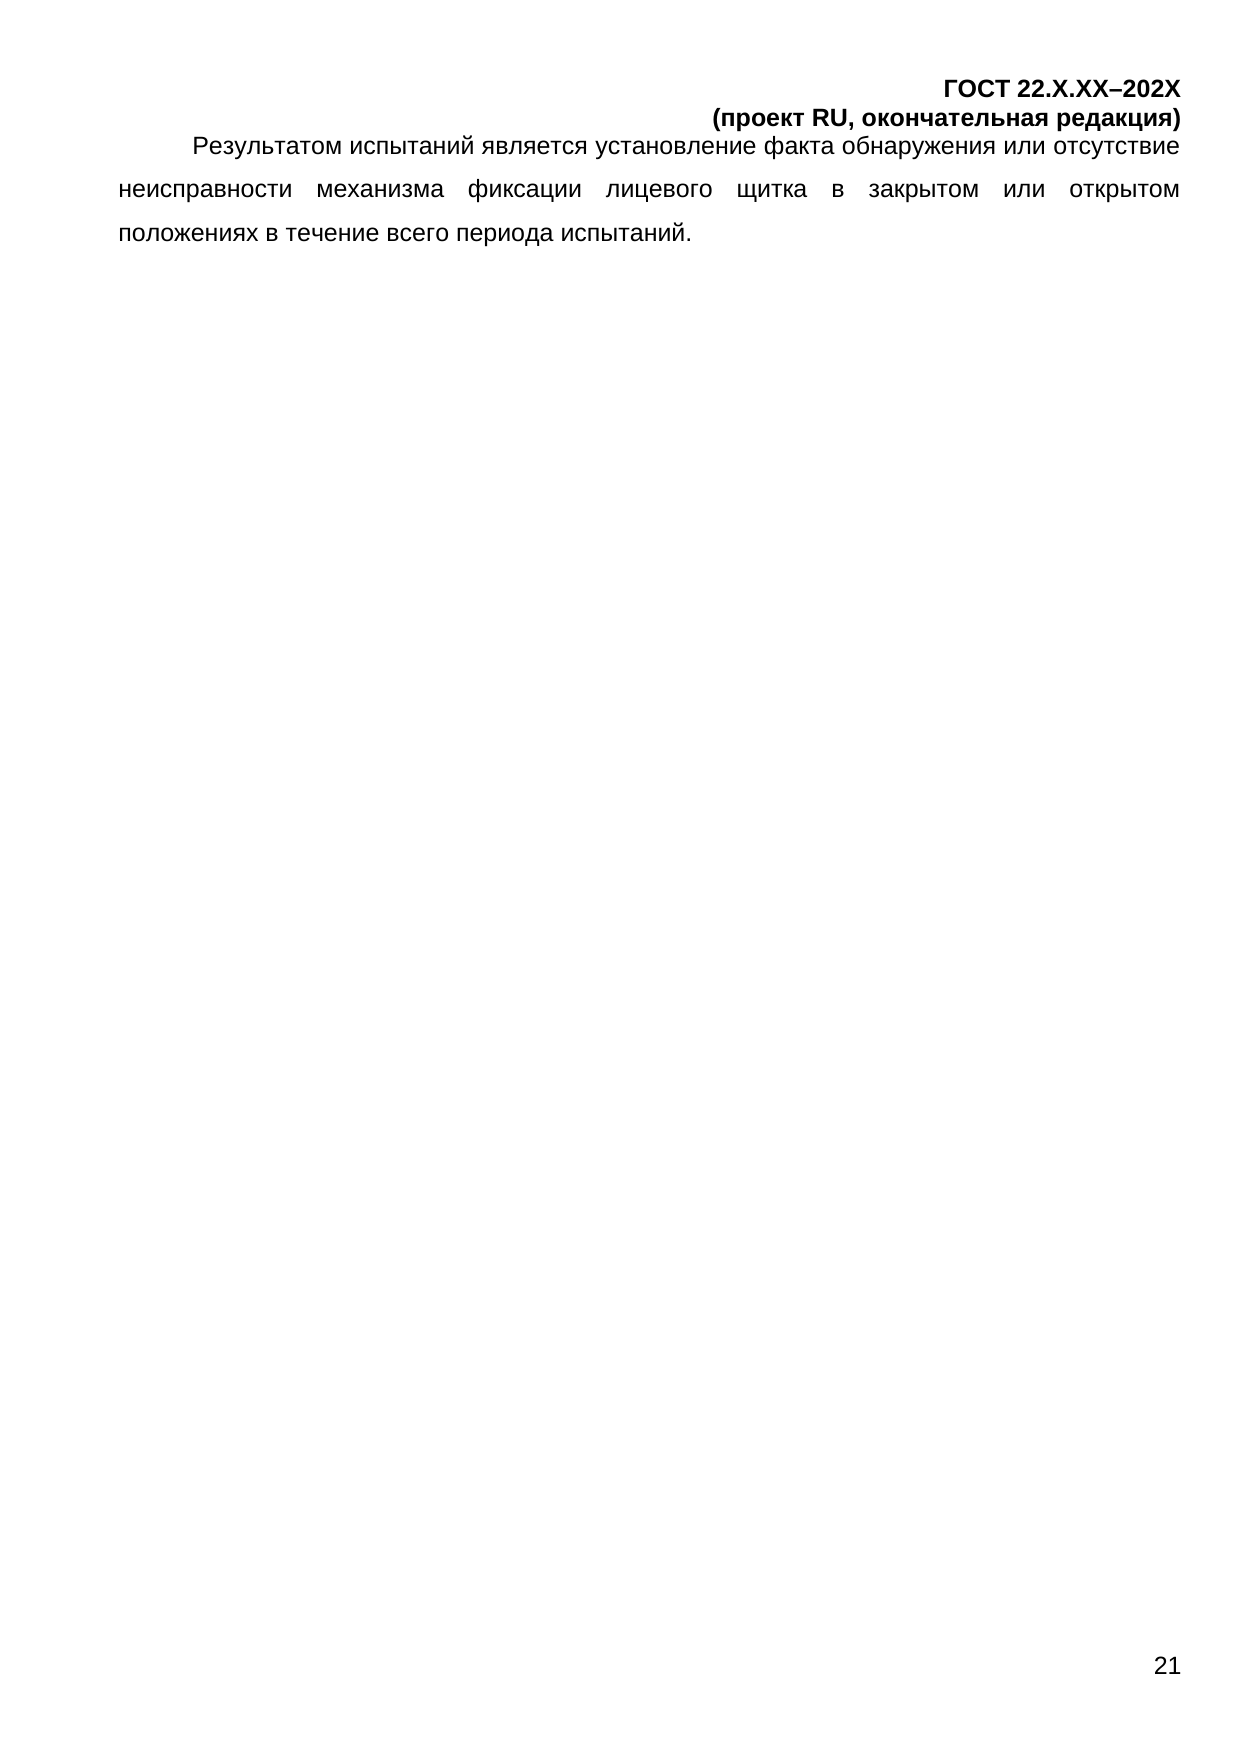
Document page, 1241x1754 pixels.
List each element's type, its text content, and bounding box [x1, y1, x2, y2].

text Результатом испытаний является установление факта обнаружения или отсутствие неисправности механизма фиксации лицевого щитка в закрытом или открытом положениях в течение всего периода испытаний. [118, 131, 1181, 246]
